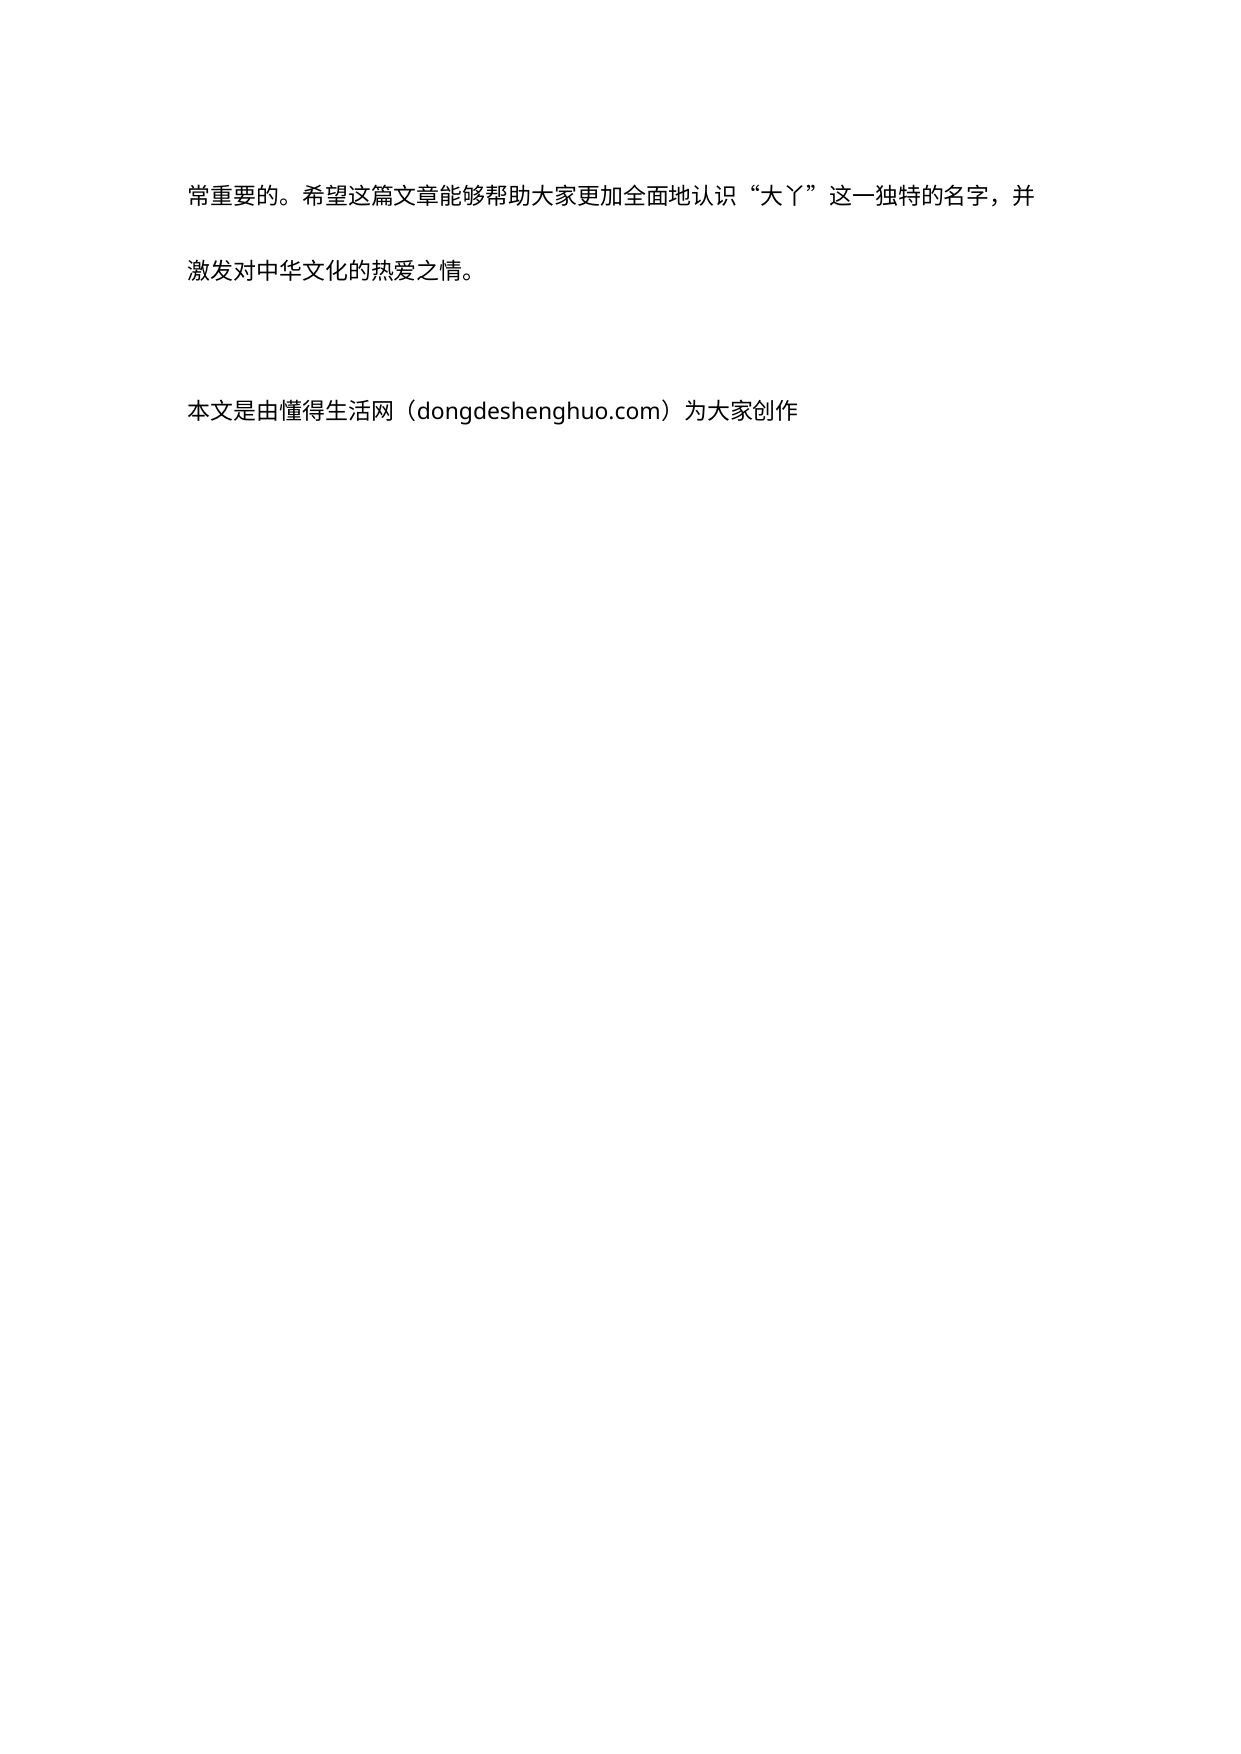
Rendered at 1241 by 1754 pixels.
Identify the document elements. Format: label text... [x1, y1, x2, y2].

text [187, 162, 1053, 302]
text 本文是由懂得生活网（dongdeshenghuo.com）为大家创作 [187, 377, 1053, 442]
